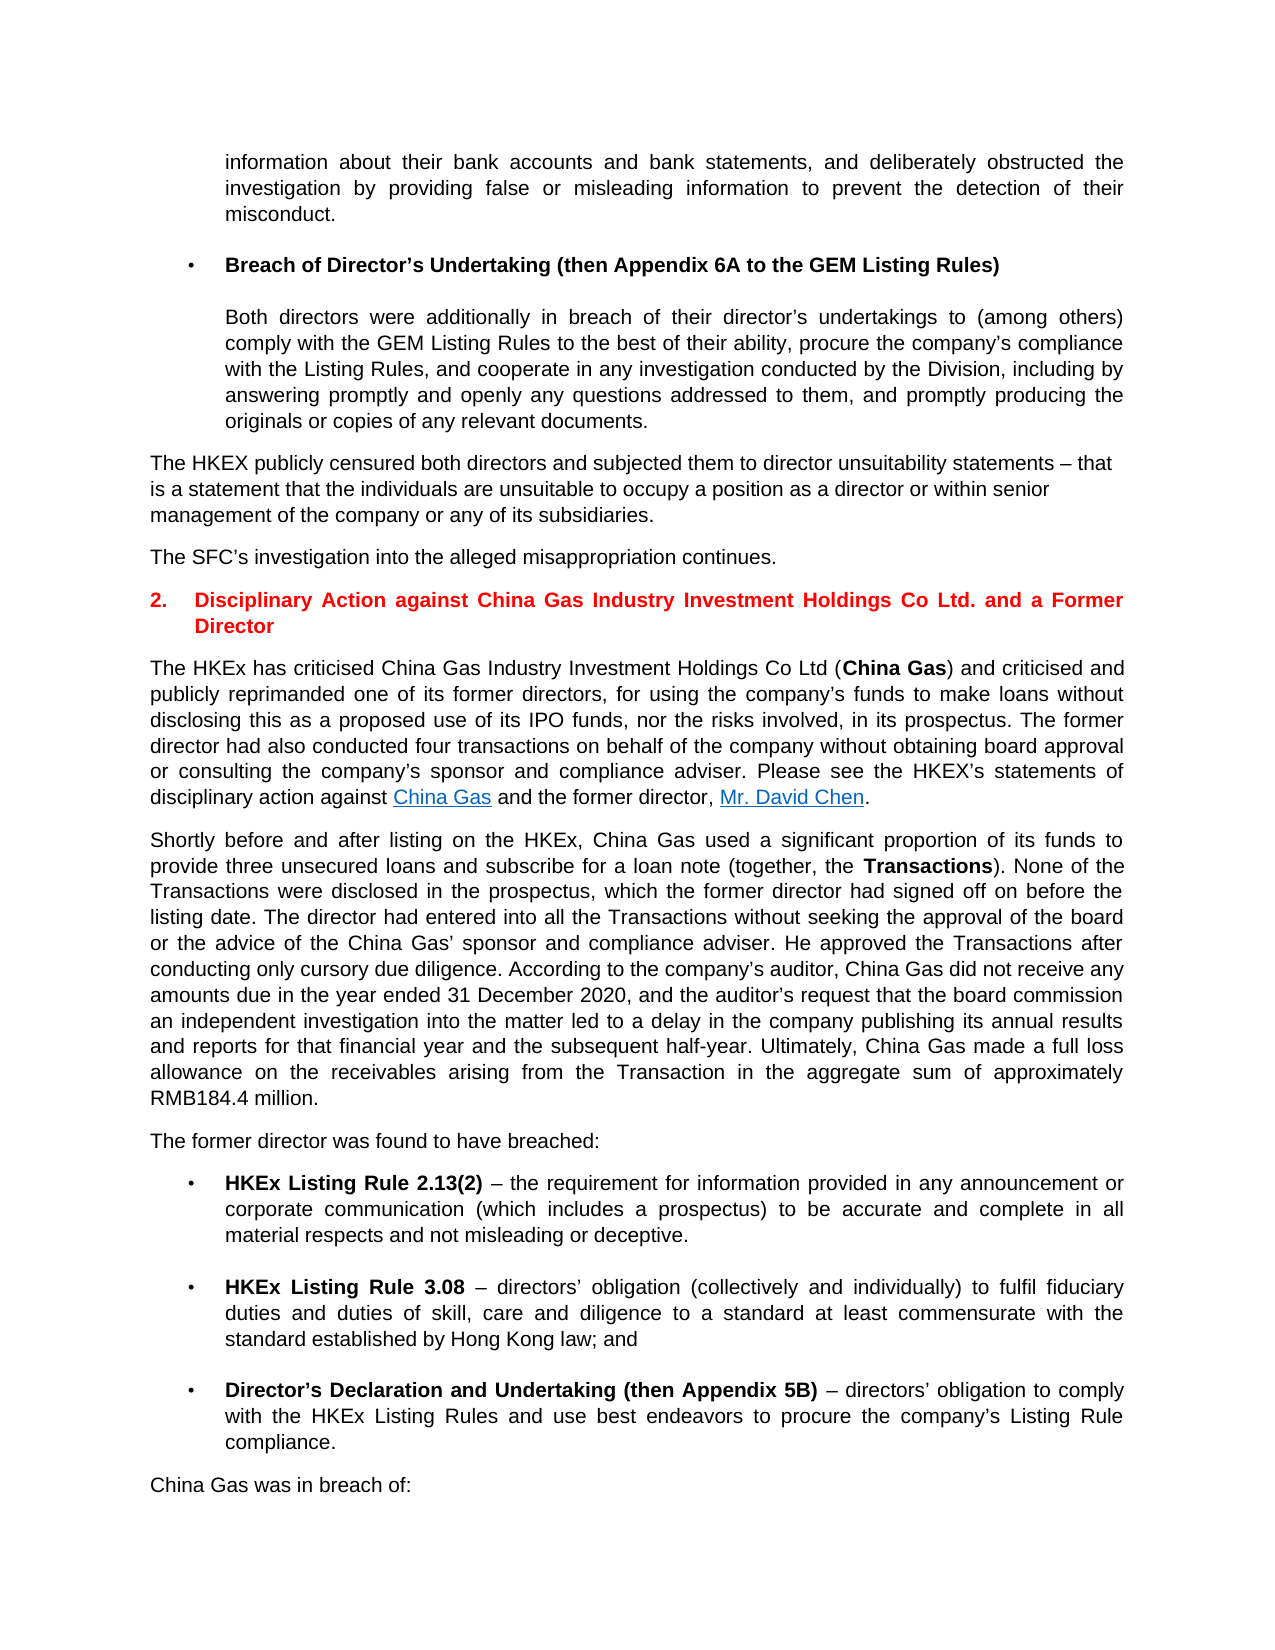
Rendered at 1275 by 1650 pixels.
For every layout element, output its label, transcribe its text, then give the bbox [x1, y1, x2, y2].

list Director’s Declaration and Undertaking (then Appendix 5B) – directors’ obligation to comply with the HKEx Listing Rules and use best endeavors to procure the company’s Listing Rule compliance. [187, 1378, 1125, 1454]
list Breach of Director’s Undertaking (then Appendix 6A to the GEM Listing Rules) [187, 253, 1125, 277]
text The SFC’s investigation into the alleged misappropriation continues. [150, 545, 1125, 569]
text Shortly before and after listing on the HKEx, China Gas used a significant proportion of its funds to provide three unsecured loans and subscribe for a loan note (together, the Transactions). None of the Transactions were disclosed in the prospectus, which the former director had signed off on before the listing date. The director had entered into all the Transactions without seeking the approval of the board or the advice of the China Gas’ sponsor and compliance adviser. He approved the Transactions after conducting only cursory due diligence. According to the company’s auditor, China Gas did not receive any amounts due in the year ended 31 December 2020, and the auditor’s request that the board commission an independent investigation into the matter led to a delay in the company publishing its annual results and reports for that financial year and the subsequent half-year. Ultimately, China Gas made a full loss allowance on the receivables arising from the Transaction in the aggregate sum of approximately RMB184.4 million. [150, 828, 1125, 1110]
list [225, 150, 1125, 226]
list HKEx Listing Rule 2.13(2) – the requirement for information provided in any announcement or corporate communication (which includes a prospectus) to be accurate and complete in all material respects and not misleading or deceptive. [187, 1171, 1125, 1247]
text The HKEX publicly censured both directors and subjected them to director unsuitability statements – that is a statement that the individuals are unsuitable to occupy a position as a director or within senior management of the company or any of its subsidiaries. [150, 451, 1125, 527]
text The HKEx has criticised China Gas Industry Investment Holdings Co Ltd (China Gas) and criticised and publicly reprimanded one of its former directors, for using the company’s funds to make loans without disclosing this as a proposed use of its IPO funds, nor the risks involved, in its prospectus. The former director had also conducted four transactions on behalf of the company without obtaining board approval or consulting the company’s sponsor and compliance adviser. Please see the HKEX’s statements of disciplinary action against China Gas and the former director, Mr. David Chen. [150, 656, 1125, 809]
list Both directors were additionally in breach of their director’s undertakings to (among others) comply with the GEM Listing Rules to the best of their ability, procure the company’s compliance with the Listing Rules, and cooperate in any investigation conducted by the Division, including by answering promptly and openly any questions addressed to them, and promptly producing the originals or copies of any relevant documents. [225, 305, 1125, 432]
list Disciplinary Action against China Gas Industry Investment Holdings Co Ltd. and a Former Director [150, 588, 1125, 637]
text The former director was found to have breached: [150, 1128, 1125, 1152]
text China Gas was in breach of: [150, 1472, 1125, 1496]
list HKEx Listing Rule 3.08 – directors’ obligation (collectively and individually) to fulfil fiduciary duties and duties of skill, care and diligence to a standard at least commensurate with the standard established by Hong Kong law; and [187, 1274, 1125, 1350]
